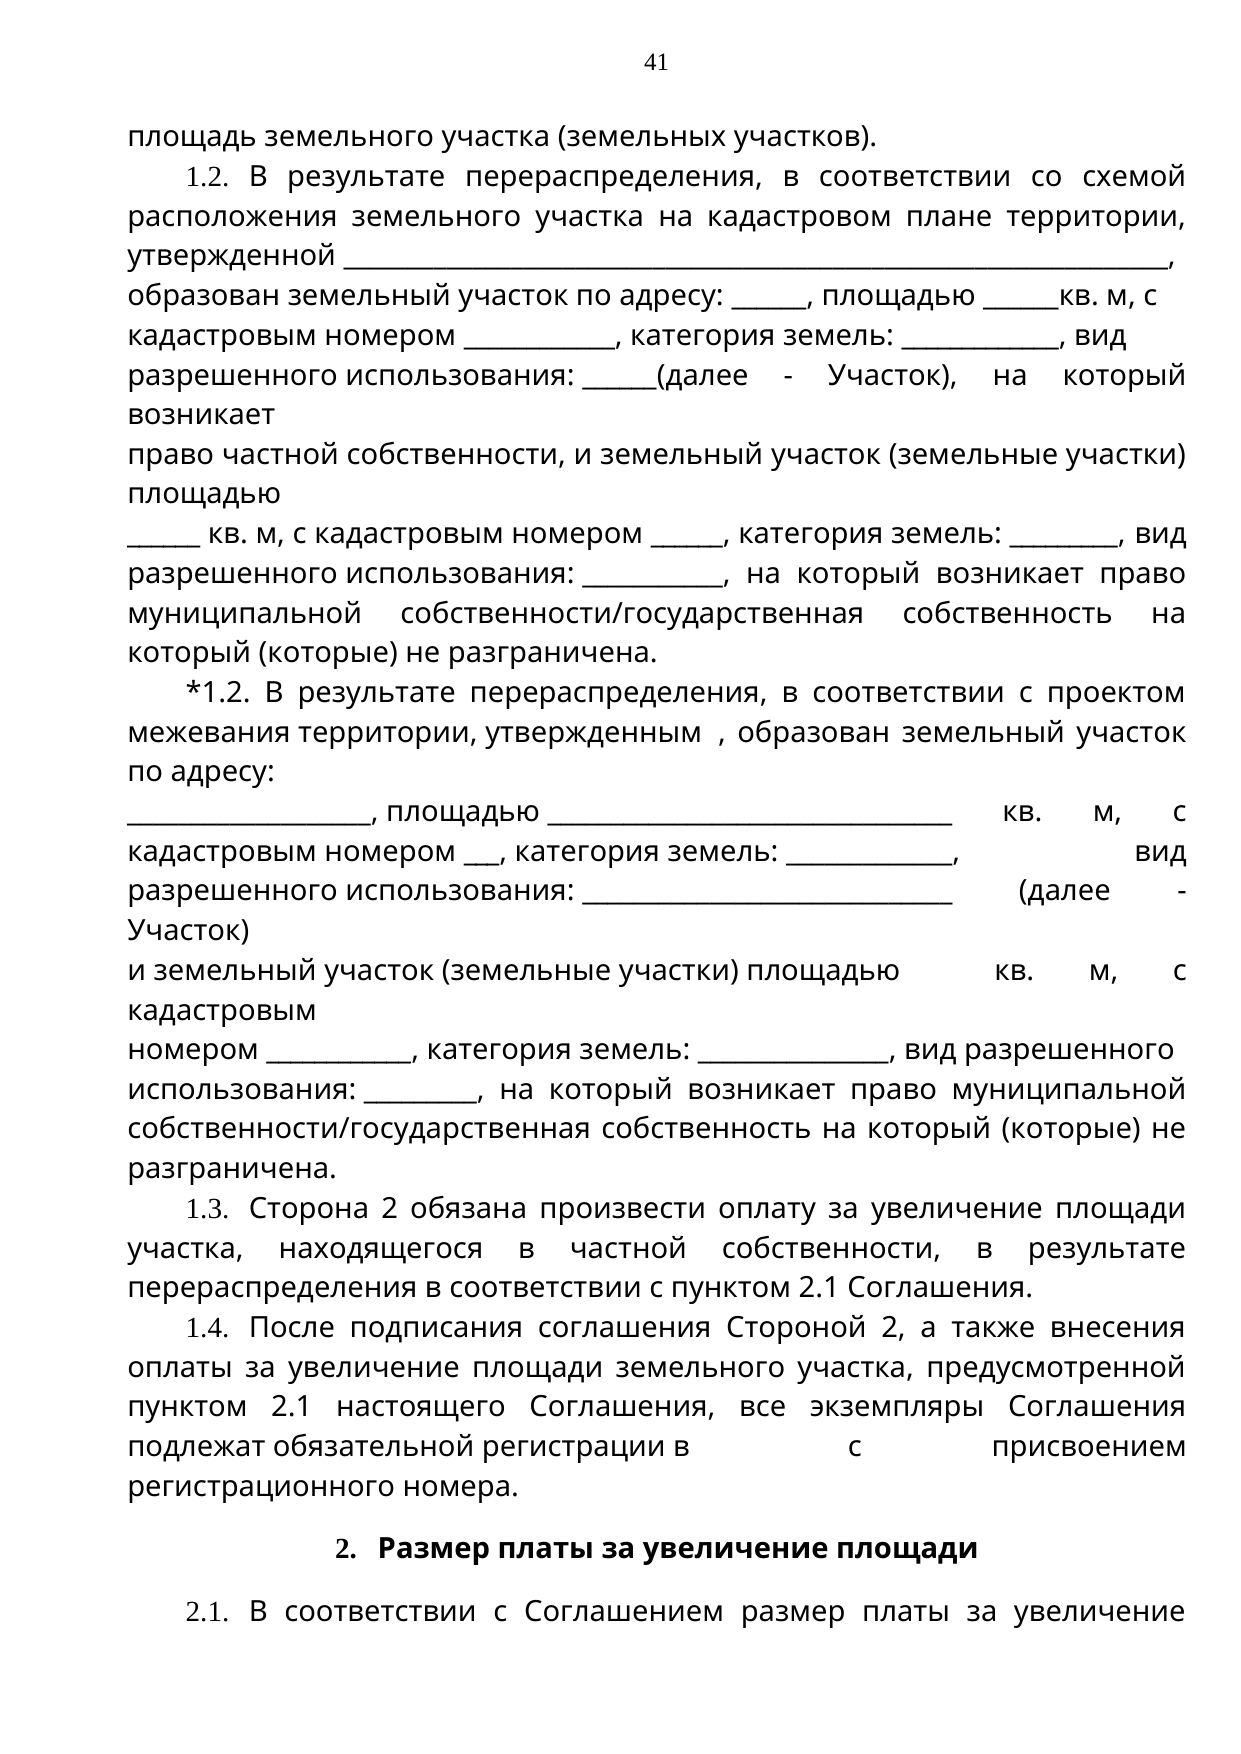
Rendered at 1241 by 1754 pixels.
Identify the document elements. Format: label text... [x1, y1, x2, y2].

text и земельный участок (земельные участки) площадью кв. м, с кадастровым [127, 949, 1187, 1028]
list Размер платы за увеличение площади [127, 1527, 1187, 1567]
text номером , категория земель: , вид разрешенного [127, 1028, 1187, 1068]
text *1.2. В результате перераспределения, в соответствии с проектом межевания территории, утвержденным , образован земельный участок по адресу: [127, 671, 1187, 790]
list После подписания соглашения Стороной 2, а также внесения оплаты за увеличение площади земельного участка, предусмотренной пунктом 2.1 настоящего Соглашения, все экземпляры Соглашения подлежат обязательной регистрации в с присвоением регистрационного номера. [127, 1306, 1187, 1505]
text право частной собственности, и земельный участок (земельные участки) площадью [127, 433, 1187, 512]
text образован земельный участок по адресу: , площадью кв. м, с [127, 274, 1187, 314]
text разрешенного использования: (далее - Участок), на который возникает [127, 354, 1187, 433]
text кв. м, с кадастровым номером , категория земель: , вид разрешенного использования: , на который возникает право муниципальной собственности/государственная собственность на который (которые) не разграничена. [127, 512, 1187, 671]
list Сторона 2 обязана произвести оплату за увеличение площади участка, находящегося в частной собственности, в результате перераспределения в соответствии с пунктом 2.1 Соглашения. [127, 1187, 1187, 1306]
list В результате перераспределения, в соответствии со схемой расположения земельного участка на кадастровом плане территории, утвержденной , [127, 155, 1187, 274]
text использования: , на который возникает право муниципальной собственности/государственная собственность на который (которые) не разграничена. [127, 1068, 1187, 1187]
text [127, 116, 1187, 155]
text кадастровым номером , категория земель: , вид [127, 314, 1187, 354]
text , площадью кв. м, с кадастровым номером , категория земель: , вид разрешенного использования: (далее - Участок) [127, 790, 1187, 949]
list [127, 1590, 1187, 1629]
